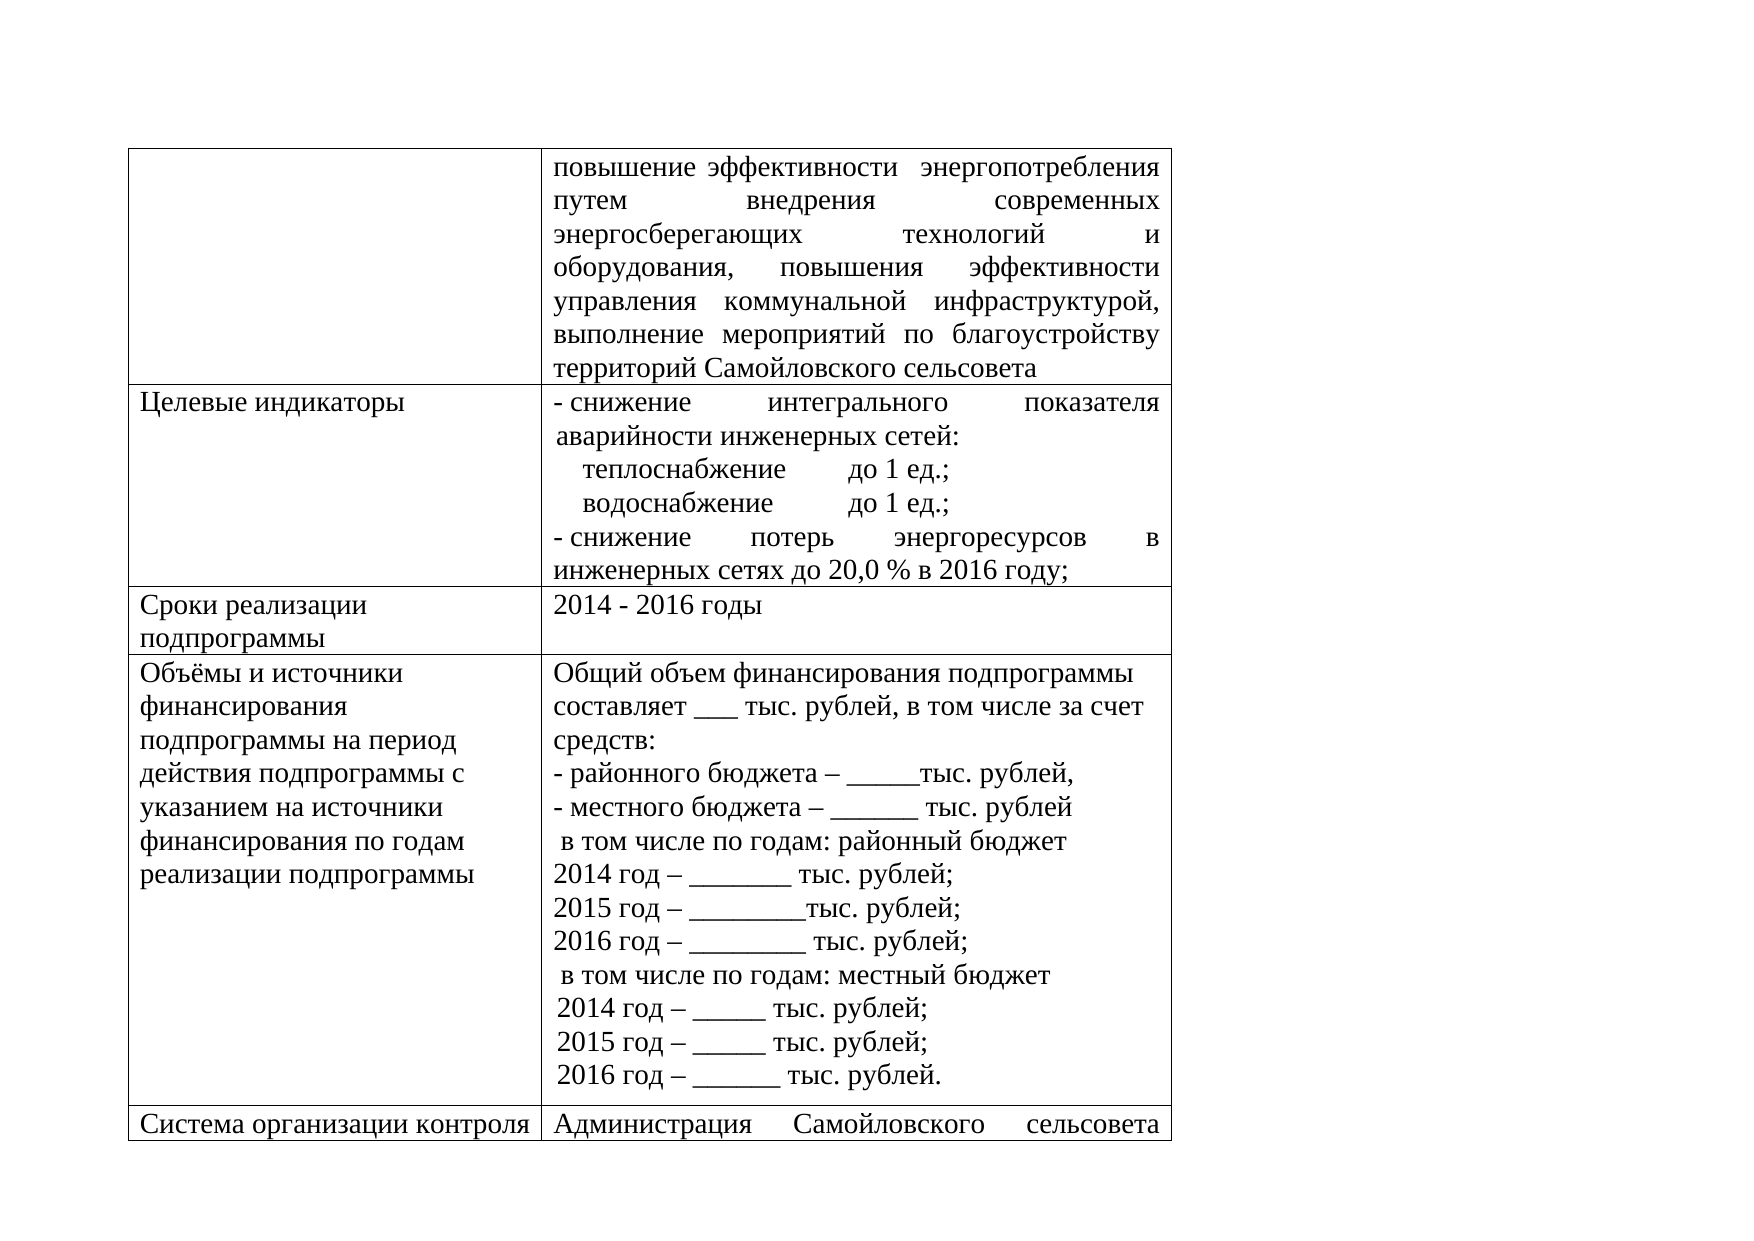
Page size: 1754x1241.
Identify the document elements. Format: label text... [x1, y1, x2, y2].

table_cell 2014 - 2016 годы [542, 587, 1171, 654]
table_cell Целевые индикаторы [129, 385, 541, 586]
table_cell Общий объем финансирования подпрограммы составляет ___ тыс. рублей, в том числе за счет средств: - районного бюджета – _____тыс. рублей, - местного бюджета – ______ тыс. рублей в том числе по годам: районный бюджет 2014 год – _______ тыс. рублей; 2015 год – ________тыс. рублей; 2016 год – ________ тыс. рублей; в том числе по годам: местный бюджет 2014 год – _____ тыс. рублей; 2015 год – _____ тыс. рублей; 2016 год – ______ тыс. рублей. [542, 655, 1171, 1105]
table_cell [542, 1106, 1171, 1140]
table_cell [542, 149, 1171, 383]
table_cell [129, 1106, 541, 1140]
table_cell Сроки реализации подпрограммы [129, 587, 541, 654]
table_cell Объёмы и источники финансирования подпрограммы на период действия подпрограммы с указанием на источники финансирования по годам реализации подпрограммы [129, 655, 541, 1105]
table_cell - снижение интегрального показателя аварийности инженерных сетей: теплоснабжение до 1 ед.; водоснабжение до 1 ед.; - снижение потерь энергоресурсов в инженерных сетях до 20,0 % в 2016 году; [542, 385, 1171, 586]
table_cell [129, 149, 541, 383]
